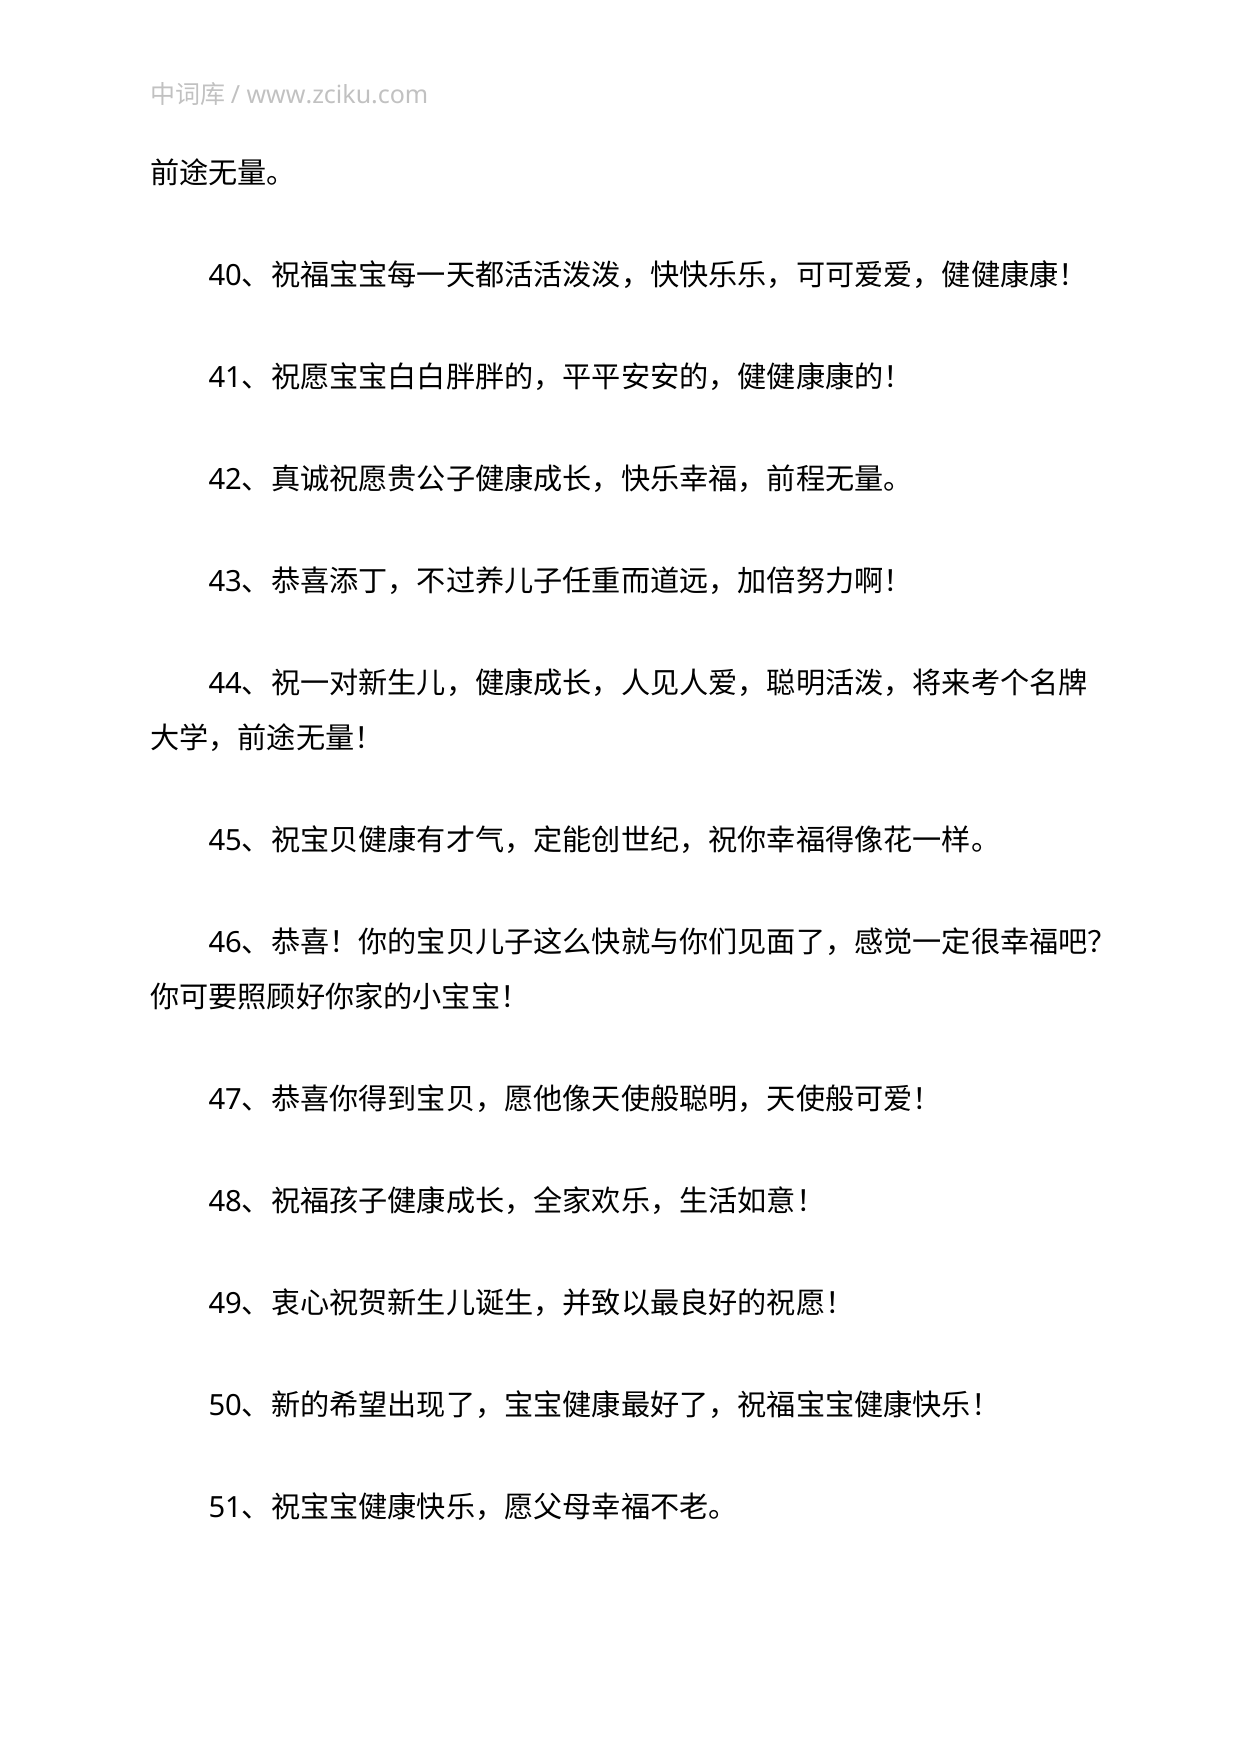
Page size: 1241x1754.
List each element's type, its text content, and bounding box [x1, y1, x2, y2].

text 50、新的希望出现了，宝宝健康最好了，祝福宝宝健康快乐！ [150, 1381, 1090, 1423]
text 48、祝福孩子健康成长，全家欢乐，生活如意！ [150, 1177, 1090, 1219]
text 42、真诚祝愿贵公子健康成长，快乐幸福，前程无量。 [150, 456, 1090, 498]
text 51、祝宝宝健康快乐，愿父母幸福不老。 [150, 1483, 1090, 1526]
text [150, 150, 1090, 192]
text 46、恭喜！你的宝贝儿子这么快就与你们见面了，感觉一定很幸福吧？你可要照顾好你家的小宝宝！ [150, 918, 1090, 1016]
text 47、恭喜你得到宝贝，愿他像天使般聪明，天使般可爱！ [150, 1075, 1090, 1118]
text 49、衷心祝贺新生儿诞生，并致以最良好的祝愿！ [150, 1279, 1090, 1322]
text 41、祝愿宝宝白白胖胖的，平平安安的，健健康康的！ [150, 354, 1090, 396]
text 40、祝福宝宝每一天都活活泼泼，快快乐乐，可可爱爱，健健康康！ [150, 252, 1090, 294]
text 45、祝宝贝健康有才气，定能创世纪，祝你幸福得像花一样。 [150, 816, 1090, 859]
text 43、恭喜添丁，不过养儿子任重而道远，加倍努力啊！ [150, 558, 1090, 600]
text 44、祝一对新生儿，健康成长，人见人爱，聪明活泼，将来考个名牌大学，前途无量！ [150, 660, 1090, 757]
